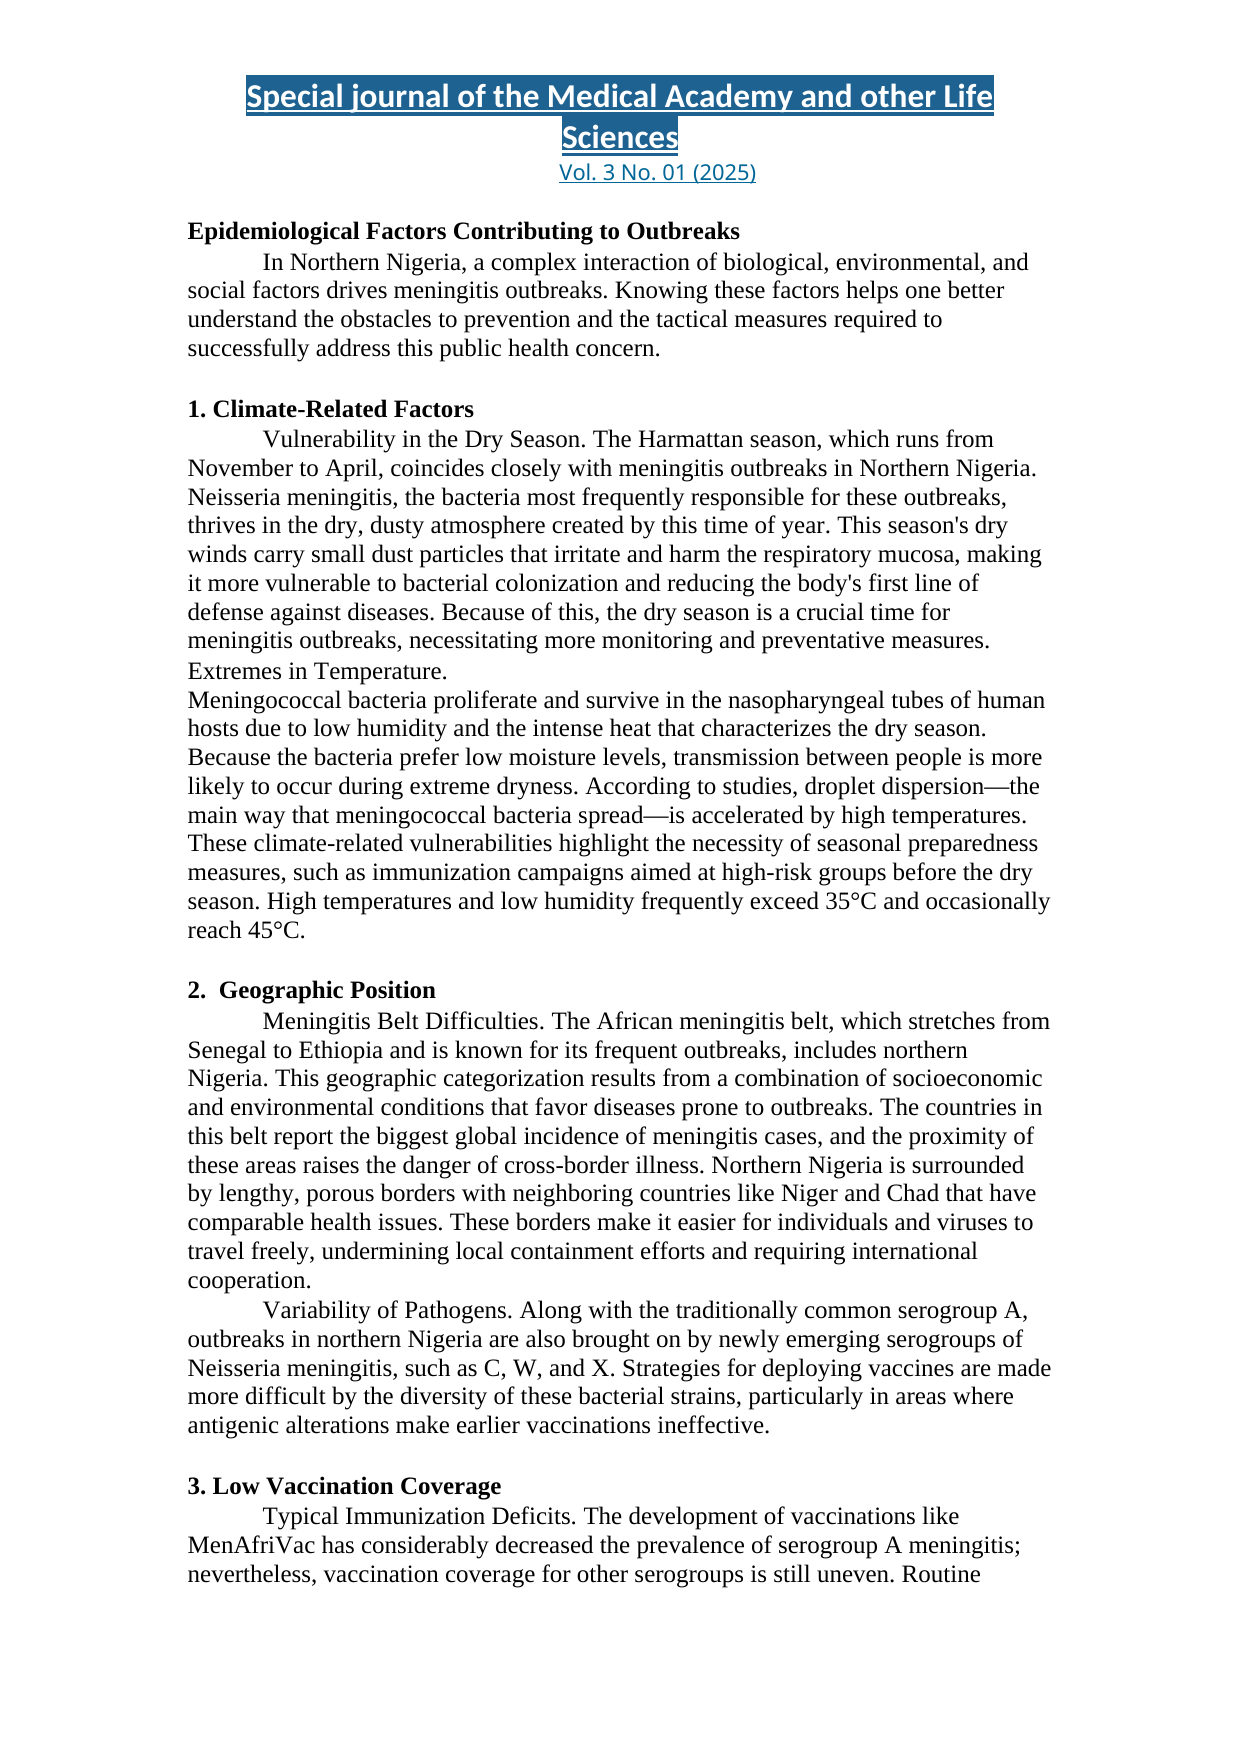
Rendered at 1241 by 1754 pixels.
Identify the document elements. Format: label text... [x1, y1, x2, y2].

text Variability of Pathogens. Along with the traditionally common serogroup A, outbreaks in northern Nigeria are also brought on by newly emerging serogroups of Neisseria meningitis, such as C, W, and X. Strategies for deploying vaccines are made more difficult by the diversity of these bacterial strains, particularly in areas where antigenic alterations make earlier vaccinations ineffective. [187, 1295, 1053, 1439]
text Extremes in Temperature. Meningococcal bacteria proliferate and survive in the nasopharyngeal tubes of human hosts due to low humidity and the intense heat that characterizes the dry season. Because the bacteria prefer low moisture levels, transmission between people is more likely to occur during extreme dryness. According to studies, droplet dispersion—the main way that meningococcal bacteria spread—is accelerated by high temperatures. These climate-related vulnerabilities highlight the necessity of seasonal preparedness measures, such as immunization campaigns aimed at high-risk groups before the dry season. High temperatures and low humidity frequently exceed 35°C and occasionally reach 45°C. [187, 656, 1053, 943]
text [187, 1501, 1053, 1588]
list Geographic Position [187, 976, 1053, 1004]
text In Northern Nigeria, a complex interaction of biological, environmental, and social factors drives meningitis outbreaks. Knowing these factors helps one better understand the obstacles to prevention and the tactical measures required to successfully address this public health concern. [187, 247, 1053, 362]
text 1. Climate-Related Factors [187, 394, 1053, 423]
text Meningitis Belt Difficulties. The African meningitis belt, which stretches from Senegal to Ethiopia and is known for its frequent outbreaks, includes northern Nigeria. This geographic categorization results from a combination of socioeconomic and environmental conditions that favor diseases prone to outbreaks. The countries in this belt report the biggest global incidence of meningitis cases, and the proximity of these areas raises the danger of cross-border illness. Northern Nigeria is surrounded by lengthy, porous borders with neighboring countries like Niger and Chad that have comparable health issues. These borders make it easier for individuals and viruses to travel freely, undermining local containment efforts and requiring international cooperation. [187, 1006, 1053, 1293]
text Vulnerability in the Dry Season. The Harmattan season, which runs from November to April, coincides closely with meningitis outbreaks in Northern Nigeria. Neisseria meningitis, the bacteria most frequently responsible for these outbreaks, thrives in the dry, dusty atmosphere created by this time of year. This season's dry winds carry small dust particles that irritate and harm the respiratory mucosa, making it more vulnerable to bacterial colonization and reducing the body's first line of defense against diseases. Because of this, the dry season is a crucial time for meningitis outbreaks, necessitating more monitoring and preventative measures. [187, 424, 1053, 654]
text 3. Low Vaccination Coverage [187, 1471, 1053, 1500]
text Epidemiological Factors Contributing to Outbreaks [187, 216, 1053, 245]
